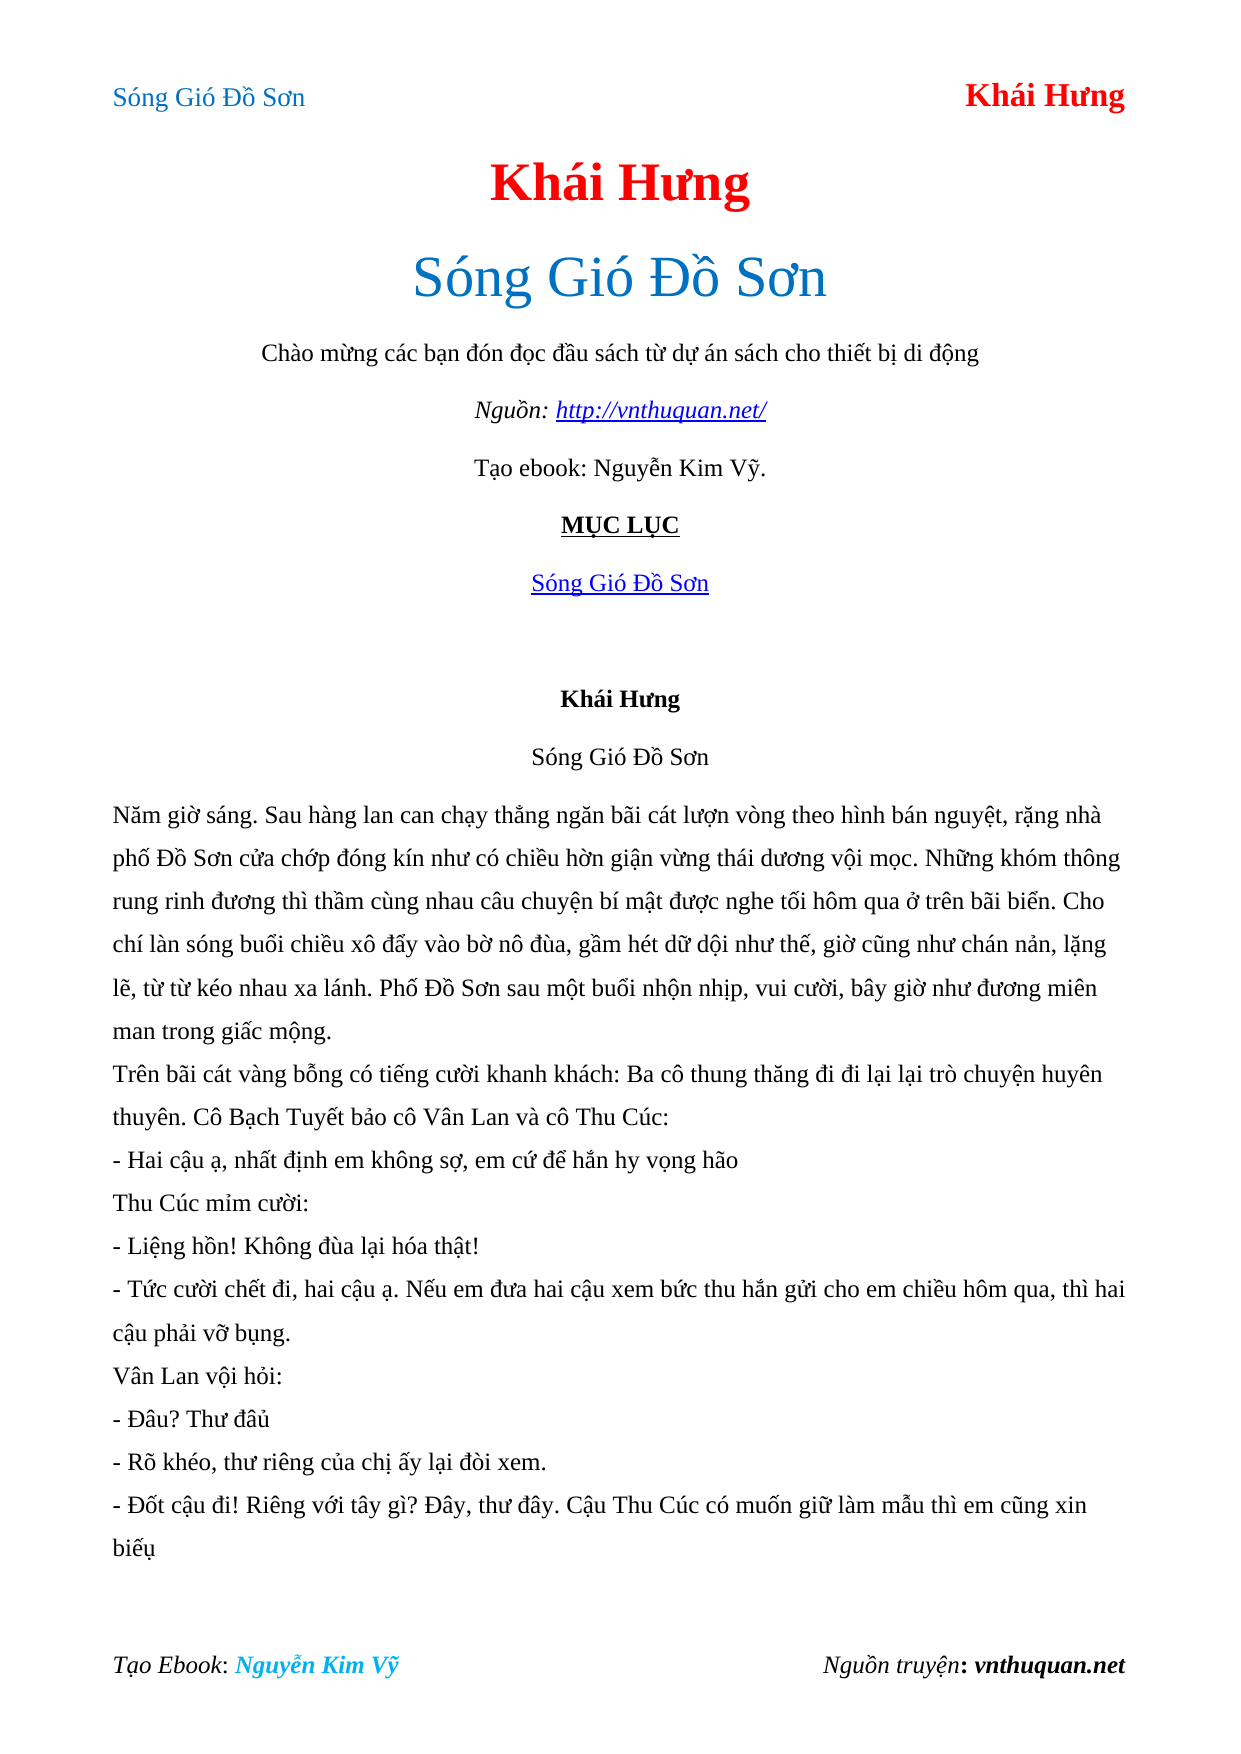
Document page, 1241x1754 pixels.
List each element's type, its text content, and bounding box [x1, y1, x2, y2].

text MỤC LỤC [112, 511, 1128, 539]
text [112, 800, 1128, 1562]
text Chào mừng các bạn đón đọc đầu sách từ dự án sách cho thiết bị di động Nguồn: http://vnthuquan.net/ Tạo ebook: Nguyễn Kim Vỹ. [112, 338, 1128, 481]
text Sóng Gió Đồ Sơn [112, 568, 1128, 597]
text Khái Hưng [112, 684, 1128, 713]
text Sóng Gió Đồ Sơn [112, 742, 1128, 771]
text Sóng Gió Đồ Sơn [112, 241, 1128, 308]
text Khái Hưng [112, 150, 1128, 212]
